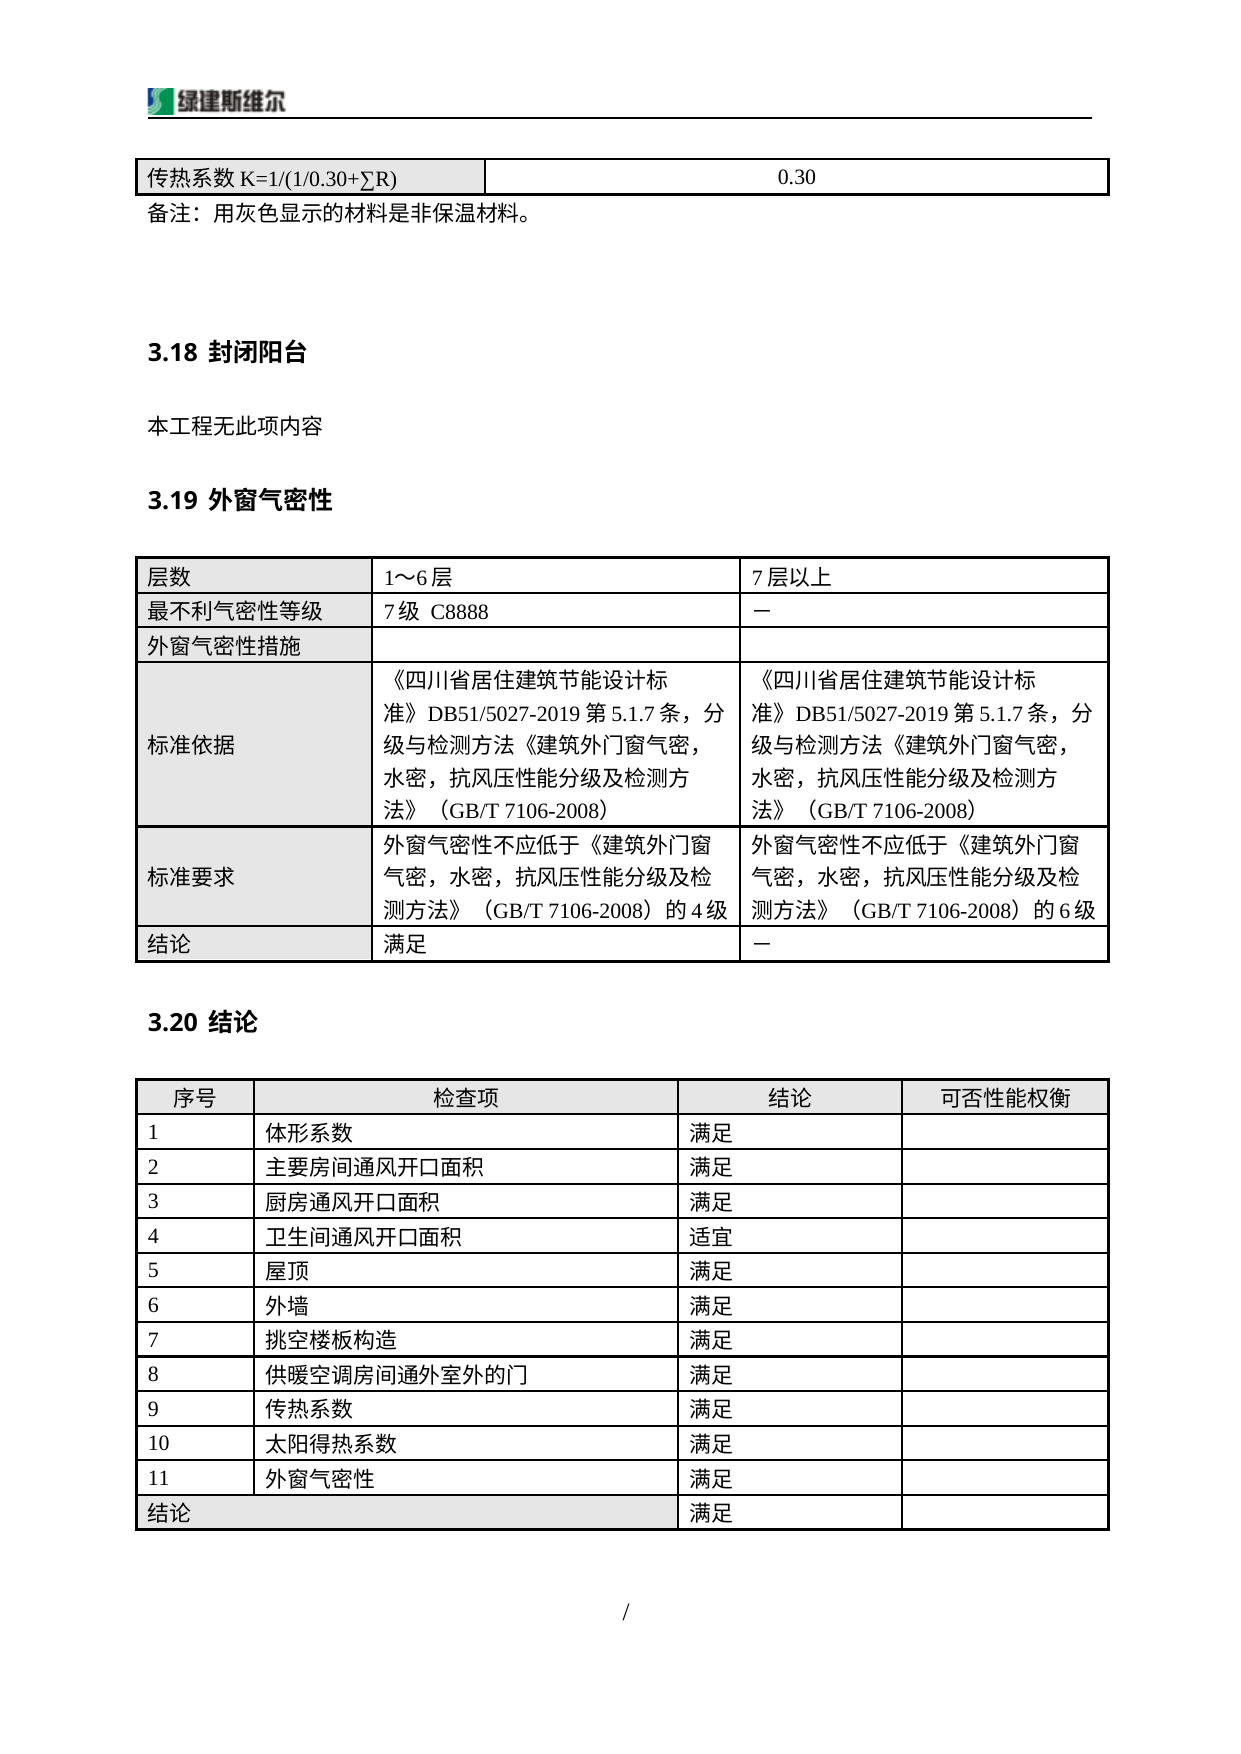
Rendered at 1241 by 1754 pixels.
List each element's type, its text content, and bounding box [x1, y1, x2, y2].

table_cell － [741, 927, 1107, 959]
table_cell [741, 628, 1107, 661]
table_cell 满足 [679, 1392, 901, 1424]
table_cell [373, 628, 739, 661]
table_cell 0.30 [486, 160, 1107, 193]
table_cell 最不利气密性等级 [138, 594, 371, 626]
table_cell 2 [138, 1150, 253, 1182]
subtitle 外窗气密性 [148, 466, 1092, 531]
table_cell 10 [138, 1427, 253, 1459]
table_cell 《四川省居住建筑节能设计标准》DB51/5027-2019第5.1.7条，分级与检测方法《建筑外门窗气密，水密，抗风压性能分级及检测方法》（GB/T 7106-2008） [741, 663, 1107, 825]
table_header 层数 [138, 559, 371, 592]
table_cell 外窗气密性 [255, 1461, 677, 1494]
picture [147, 88, 289, 115]
table_cell 3 [138, 1185, 253, 1217]
table_cell 满足 [679, 1323, 901, 1355]
table_cell 太阳得热系数 [255, 1427, 677, 1459]
table_cell 标准要求 [138, 828, 371, 925]
subtitle 封闭阳台 [148, 318, 1092, 383]
table_cell 满足 [679, 1115, 901, 1148]
table_header 7层以上 [741, 559, 1107, 592]
text 本工程无此项内容 [148, 408, 1092, 441]
table_cell 体形系数 [255, 1115, 677, 1148]
table_cell [903, 1185, 1107, 1217]
table_cell 1 [138, 1115, 253, 1148]
table_cell [903, 1115, 1107, 1148]
table_cell 6 [138, 1288, 253, 1321]
table_cell 7 [138, 1323, 253, 1355]
table_cell 供暖空调房间通外室外的门 [255, 1358, 677, 1390]
table_cell － [741, 594, 1107, 626]
table_cell 厨房通风开口面积 [255, 1185, 677, 1217]
table_cell 4 [138, 1219, 253, 1252]
table_cell [903, 1219, 1107, 1252]
table_cell 结论 [138, 1496, 677, 1528]
table_cell 外墙 [255, 1288, 677, 1321]
table_cell 标准依据 [138, 663, 371, 825]
table_cell 5 [138, 1254, 253, 1286]
table_cell 外窗气密性不应低于《建筑外门窗气密，水密，抗风压性能分级及检测方法》（GB/T 7106-2008）的4级 [373, 828, 739, 925]
table_cell [903, 1254, 1107, 1286]
table_cell 满足 [679, 1427, 901, 1459]
table_header 可否性能权衡 [903, 1081, 1107, 1113]
table_cell 满足 [679, 1288, 901, 1321]
table_cell 传热系数 [255, 1392, 677, 1424]
table_header 1～6层 [373, 559, 739, 592]
table_cell [903, 1427, 1107, 1459]
table_cell 满足 [679, 1496, 901, 1528]
table_cell 11 [138, 1461, 253, 1494]
table_cell 满足 [373, 927, 739, 959]
table_cell 外窗气密性措施 [138, 628, 371, 661]
table_cell 屋顶 [255, 1254, 677, 1286]
table_cell 挑空楼板构造 [255, 1323, 677, 1355]
table_cell [903, 1461, 1107, 1494]
table_cell 满足 [679, 1185, 901, 1217]
table_cell [903, 1392, 1107, 1424]
table_cell 《四川省居住建筑节能设计标准》DB51/5027-2019第5.1.7条，分级与检测方法《建筑外门窗气密，水密，抗风压性能分级及检测方法》（GB/T 7106-2008） [373, 663, 739, 825]
table_header 结论 [679, 1081, 901, 1113]
table_cell 满足 [679, 1150, 901, 1182]
table_cell [903, 1150, 1107, 1182]
table_cell 卫生间通风开口面积 [255, 1219, 677, 1252]
table_cell 外窗气密性不应低于《建筑外门窗气密，水密，抗风压性能分级及检测方法》（GB/T 7106-2008）的6级 [741, 828, 1107, 925]
table_cell 传热系数K=1/(1/0.30+∑R) [138, 160, 484, 193]
table_cell 主要房间通风开口面积 [255, 1150, 677, 1182]
table_header 检查项 [255, 1081, 677, 1113]
subtitle 结论 [148, 988, 1092, 1053]
table_cell 满足 [679, 1358, 901, 1390]
table_cell 满足 [679, 1461, 901, 1494]
table_cell [903, 1288, 1107, 1321]
table_cell [903, 1358, 1107, 1390]
table_cell [903, 1323, 1107, 1355]
text 备注：用灰色显示的材料是非保温材料。 [148, 196, 1092, 228]
table_cell [903, 1496, 1107, 1528]
table_cell 满足 [679, 1254, 901, 1286]
table_cell 适宜 [679, 1219, 901, 1252]
table_header 序号 [138, 1081, 253, 1113]
table_cell 结论 [138, 927, 371, 959]
table_cell 8 [138, 1358, 253, 1390]
table_cell 9 [138, 1392, 253, 1424]
table_cell 7级 C8888 [373, 594, 739, 626]
